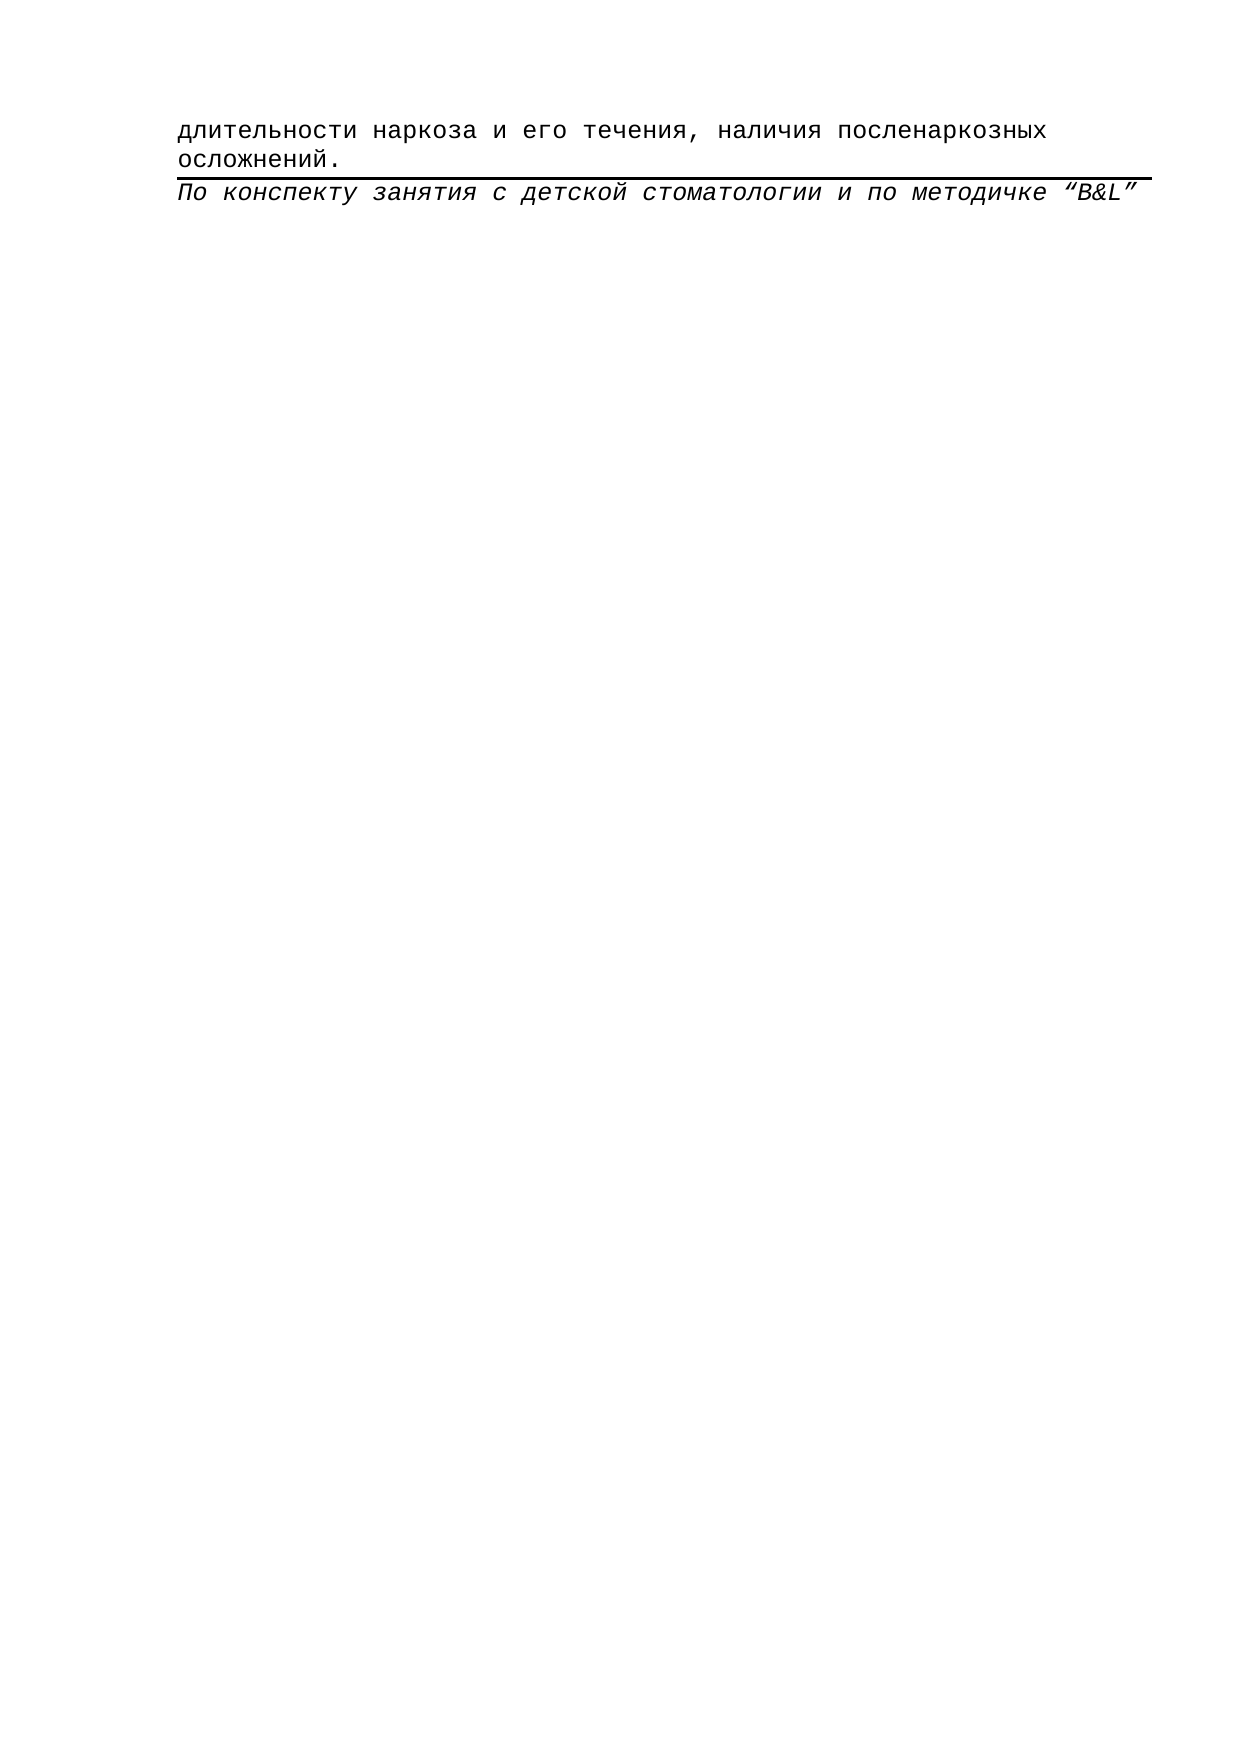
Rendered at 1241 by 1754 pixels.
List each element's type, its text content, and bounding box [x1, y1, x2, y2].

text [177, 118, 1152, 177]
text По конспекту занятия с детской стоматологии и по методичке “B&L” [177, 180, 1152, 208]
